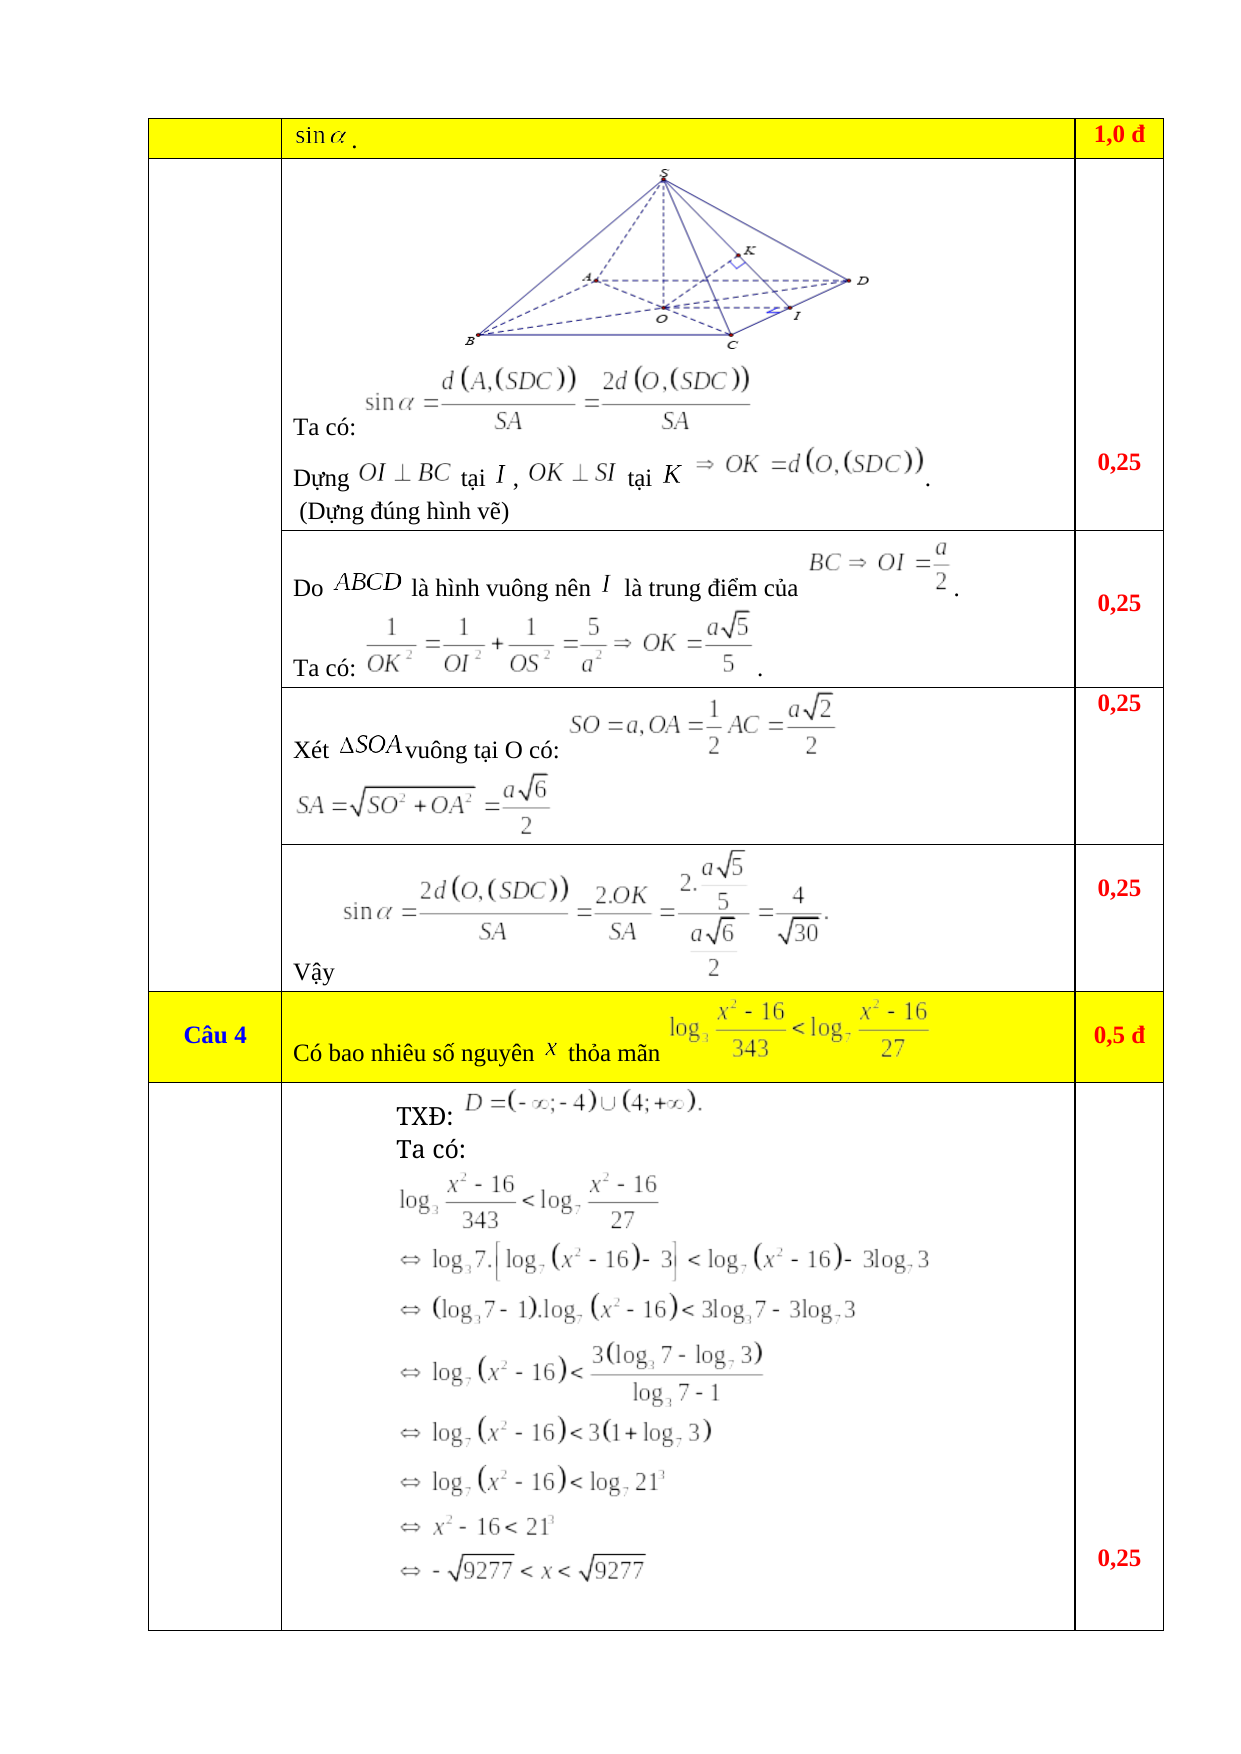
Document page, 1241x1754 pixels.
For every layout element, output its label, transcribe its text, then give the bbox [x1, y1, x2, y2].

table_cell [149, 159, 281, 991]
table_cell 0,5 đ [1076, 992, 1163, 1082]
picture [455, 159, 881, 358]
table_cell 0,25 [1076, 688, 1163, 843]
table_cell 0,25 [1076, 159, 1163, 530]
table_cell 1,0 đ [1076, 119, 1163, 158]
table_cell [149, 1083, 281, 1629]
table_cell 0,25 [1076, 845, 1163, 991]
table_cell Do là hình vuông nên là trung điểm của . Ta có: . [282, 531, 1074, 687]
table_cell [282, 1083, 1074, 1629]
table_cell Câu 4 [149, 992, 281, 1082]
table_cell Vậy [282, 845, 1074, 991]
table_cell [282, 119, 1074, 158]
table_cell 0,25 [1076, 531, 1163, 687]
table_cell Ta có: Dựng tại , tại . (Dựng đúng hình vẽ) [282, 159, 1074, 530]
table_cell Câu 3 [149, 119, 281, 158]
table_cell Xét vuông tại O có: [282, 688, 1074, 843]
table_cell Có bao nhiêu số nguyên thỏa mãn [282, 992, 1074, 1082]
table_cell 0,25 0,25 [1076, 1083, 1163, 1629]
